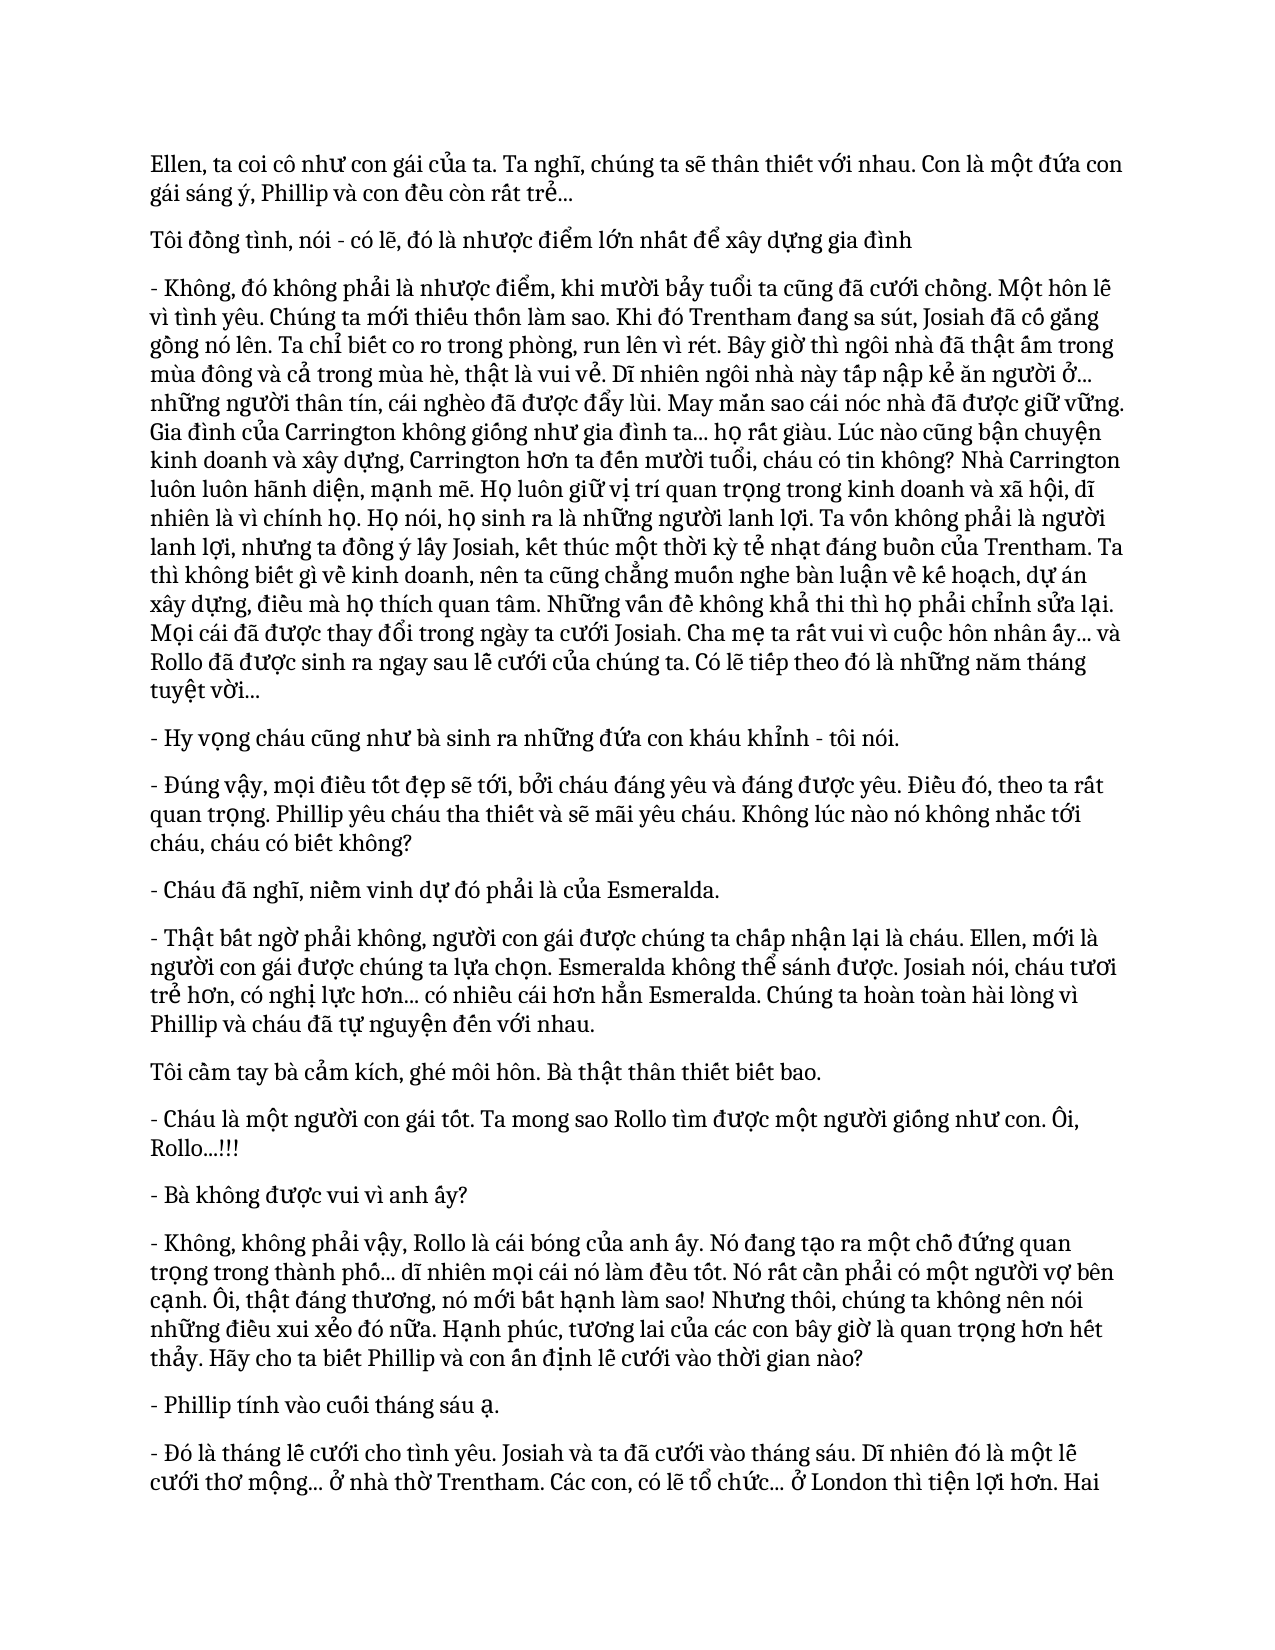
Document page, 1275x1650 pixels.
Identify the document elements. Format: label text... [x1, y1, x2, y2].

text Tôi đồng tình, nói - có lẽ, đó là nhược điểm lớn nhất để xây dựng gia đình [150, 226, 1125, 255]
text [150, 1439, 1125, 1496]
text - Bà không được vui vì anh ấy? [150, 1181, 1125, 1210]
text - Thật bất ngờ phải không, người con gái được chúng ta chấp nhận lại là cháu. Ellen, mới là người con gái được chúng ta lựa chọn. Esmeralda không thể sánh được. Josiah nói, cháu tươi trẻ hơn, có nghị lực hơn... có nhiều cái hơn hẳn Esmeralda. Chúng ta hoàn toàn hài lòng vì Phillip và cháu đã tự nguyện đến với nhau. [150, 924, 1125, 1039]
text - Hy vọng cháu cũng như bà sinh ra những đứa con kháu khỉnh - tôi nói. [150, 724, 1125, 752]
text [150, 150, 1125, 207]
text - Đúng vậy, mọi điều tốt đẹp sẽ tới, bởi cháu đáng yêu và đáng được yêu. Điều đó, theo ta rất quan trọng. Phillip yêu cháu tha thiết và sẽ mãi yêu cháu. Không lúc nào nó không nhắc tới cháu, cháu có biết không? [150, 771, 1125, 857]
text Tôi cầm tay bà cảm kích, ghé môi hôn. Bà thật thân thiết biết bao. [150, 1057, 1125, 1086]
text - Cháu là một người con gái tốt. Ta mong sao Rollo tìm được một người giống như con. Ôi, Rollo...!!! [150, 1105, 1125, 1162]
text - Cháu đã nghĩ, niềm vinh dự đó phải là của Esmeralda. [150, 876, 1125, 905]
text - Không, đó không phải là nhược điểm, khi mười bảy tuổi ta cũng đã cưới chồng. Một hôn lễ vì tình yêu. Chúng ta mới thiếu thốn làm sao. Khi đó Trentham đang sa sút, Josiah đã cố gắng gồng nó lên. Ta chỉ biết co ro trong phòng, run lên vì rét. Bây giờ thì ngôi nhà đã thật ấm trong mùa đông và cả trong mùa hè, thật là vui vẻ. Dĩ nhiên ngôi nhà này tấp nập kẻ ăn người ở... những người thân tín, cái nghèo đã được đẩy lùi. May mắn sao cái nóc nhà đã được giữ vững. Gia đình của Carrington không giống như gia đình ta... họ rất giàu. Lúc nào cũng bận chuyện kinh doanh và xây dựng, Carrington hơn ta đến mười tuổi, cháu có tin không? Nhà Carrington luôn luôn hãnh diện, mạnh mẽ. Họ luôn giữ vị trí quan trọng trong kinh doanh và xã hội, dĩ nhiên là vì chính họ. Họ nói, họ sinh ra là những người lanh lợi. Ta vốn không phải là người lanh lợi, nhưng ta đồng ý lấy Josiah, kết thúc một thời kỳ tẻ nhạt đáng buồn của Trentham. Ta thì không biết gì về kinh doanh, nên ta cũng chẳng muốn nghe bàn luận về kế hoạch, dự án xây dựng, điều mà họ thích quan tâm. Những vấn đề không khả thi thì họ phải chỉnh sửa lại. Mọi cái đã được thay đổi trong ngày ta cưới Josiah. Cha mẹ ta rất vui vì cuộc hôn nhân ấy... và Rollo đã được sinh ra ngay sau lễ cưới của chúng ta. Có lẽ tiếp theo đó là những năm tháng tuyệt vời... [150, 274, 1125, 705]
text - Không, không phải vậy, Rollo là cái bóng của anh ấy. Nó đang tạo ra một chỗ đứng quan trọng trong thành phố... dĩ nhiên mọi cái nó làm đều tốt. Nó rất cần phải có một người vợ bên cạnh. Ôi, thật đáng thương, nó mới bất hạnh làm sao! Nhưng thôi, chúng ta không nên nói những điều xui xẻo đó nữa. Hạnh phúc, tương lai của các con bây giờ là quan trọng hơn hết thảy. Hãy cho ta biết Phillip và con ấn định lễ cưới vào thời gian nào? [150, 1229, 1125, 1372]
text - Phillip tính vào cuối tháng sáu ạ. [150, 1391, 1125, 1420]
